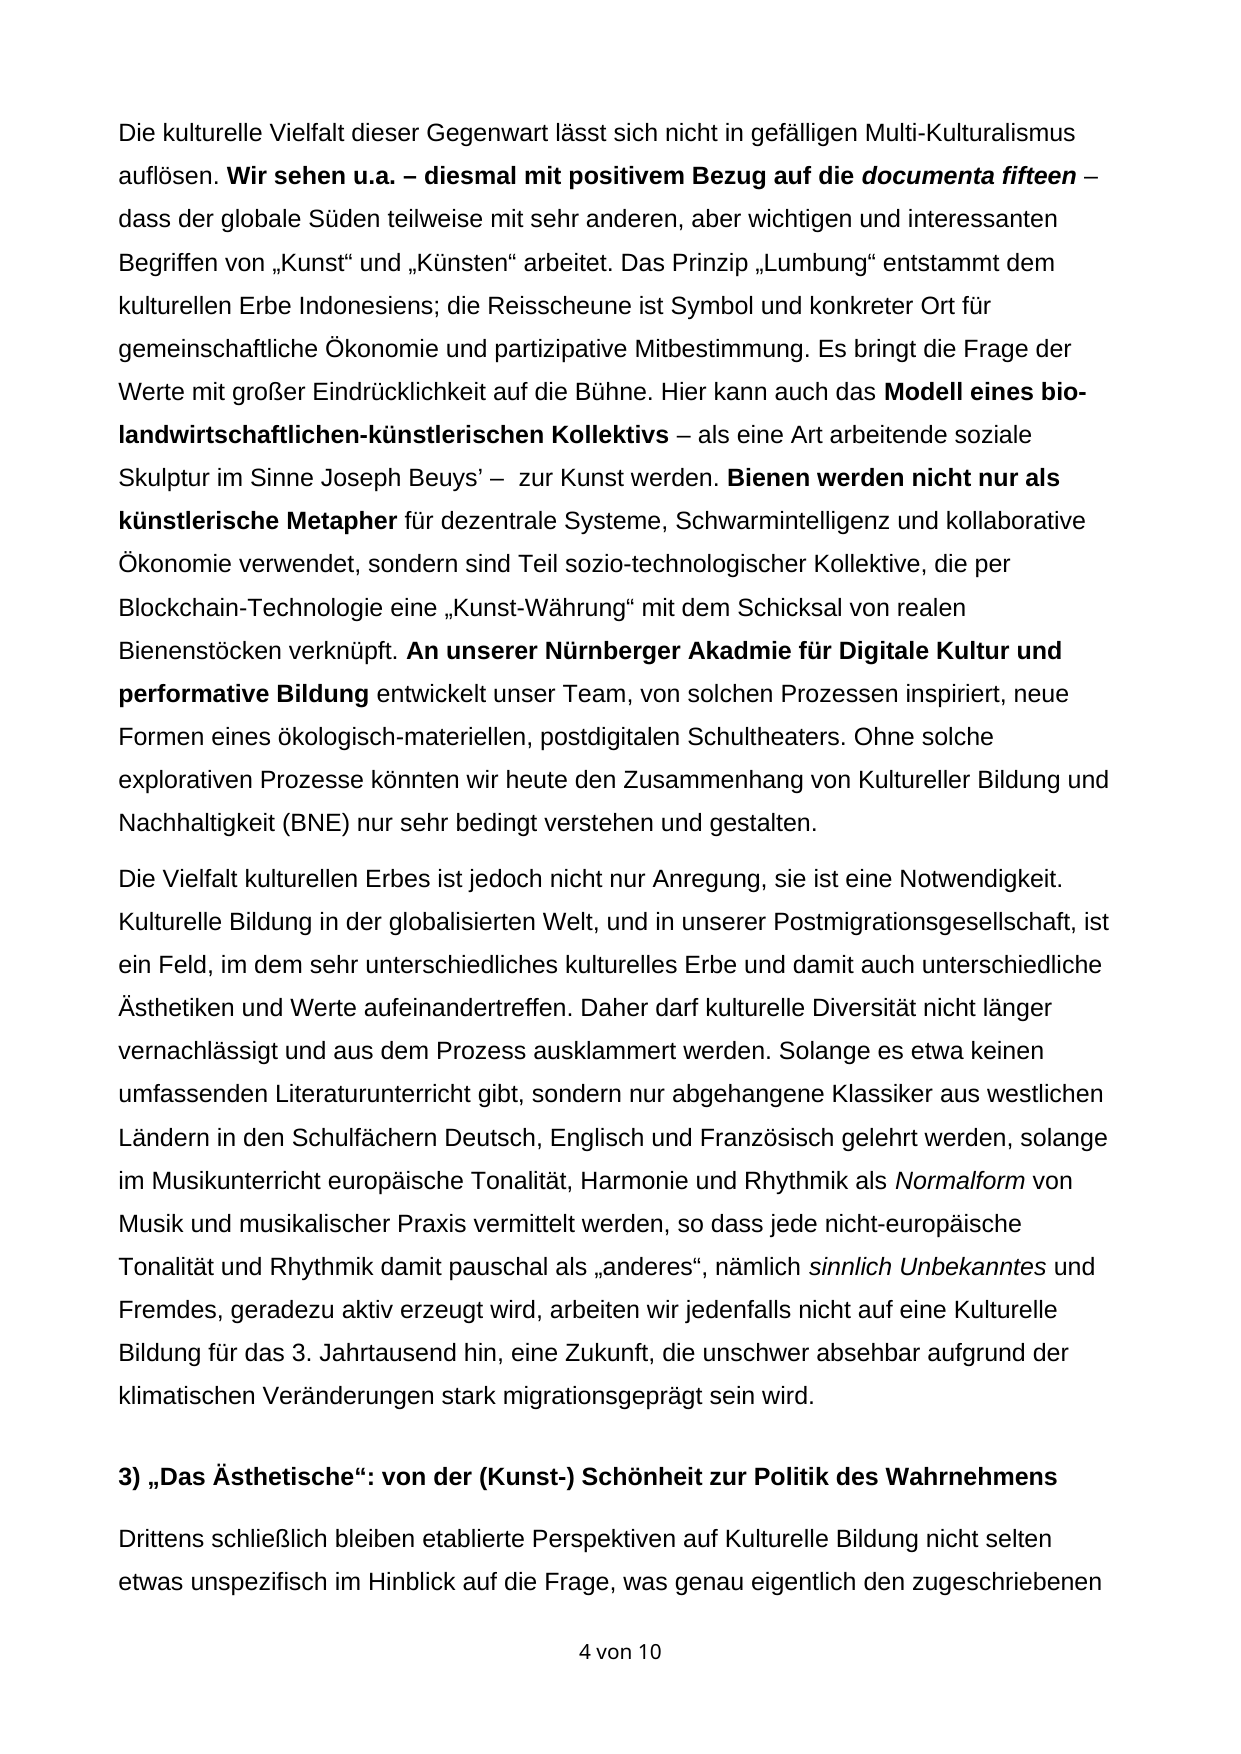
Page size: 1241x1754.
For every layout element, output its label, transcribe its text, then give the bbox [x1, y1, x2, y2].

text Die Vielfalt kulturellen Erbes ist jedoch nicht nur Anregung, sie ist eine Notwendigkeit. Kulturelle Bildung in der globalisierten Welt, und in unserer Postmigrationsgesellschaft, ist ein Feld, im dem sehr unterschiedliches kulturelles Erbe und damit auch unterschiedliche Ästhetiken und Werte aufeinandertreffen. Daher darf kulturelle Diversität nicht länger vernachlässigt und aus dem Prozess ausklammert werden. Solange es etwa keinen umfassenden Literaturunterricht gibt, sondern nur abgehangene Klassiker aus westlichen Ländern in den Schulfächern Deutsch, Englisch und Französisch gelehrt werden, solange im Musikunterricht europäische Tonalität, Harmonie und Rhythmik als Normalform von Musik und musikalischer Praxis vermittelt werden, so dass jede nicht-europäische Tonalität und Rhythmik damit pauschal als „anderes“, nämlich sinnlich Unbekanntes und Fremdes, geradezu aktiv erzeugt wird, arbeiten wir jedenfalls nicht auf eine Kulturelle Bildung für das 3. Jahrtausend hin, eine Zukunft, die unschwer absehbar aufgrund der klimatischen Veränderungen stark migrationsgeprägt sein wird. [118, 864, 1122, 1410]
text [118, 118, 1122, 837]
text 3) „Das Ästhetische“: von der (Kunst-) Schönheit zur Politik des Wahrnehmens [118, 1462, 1122, 1491]
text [118, 1524, 1122, 1596]
